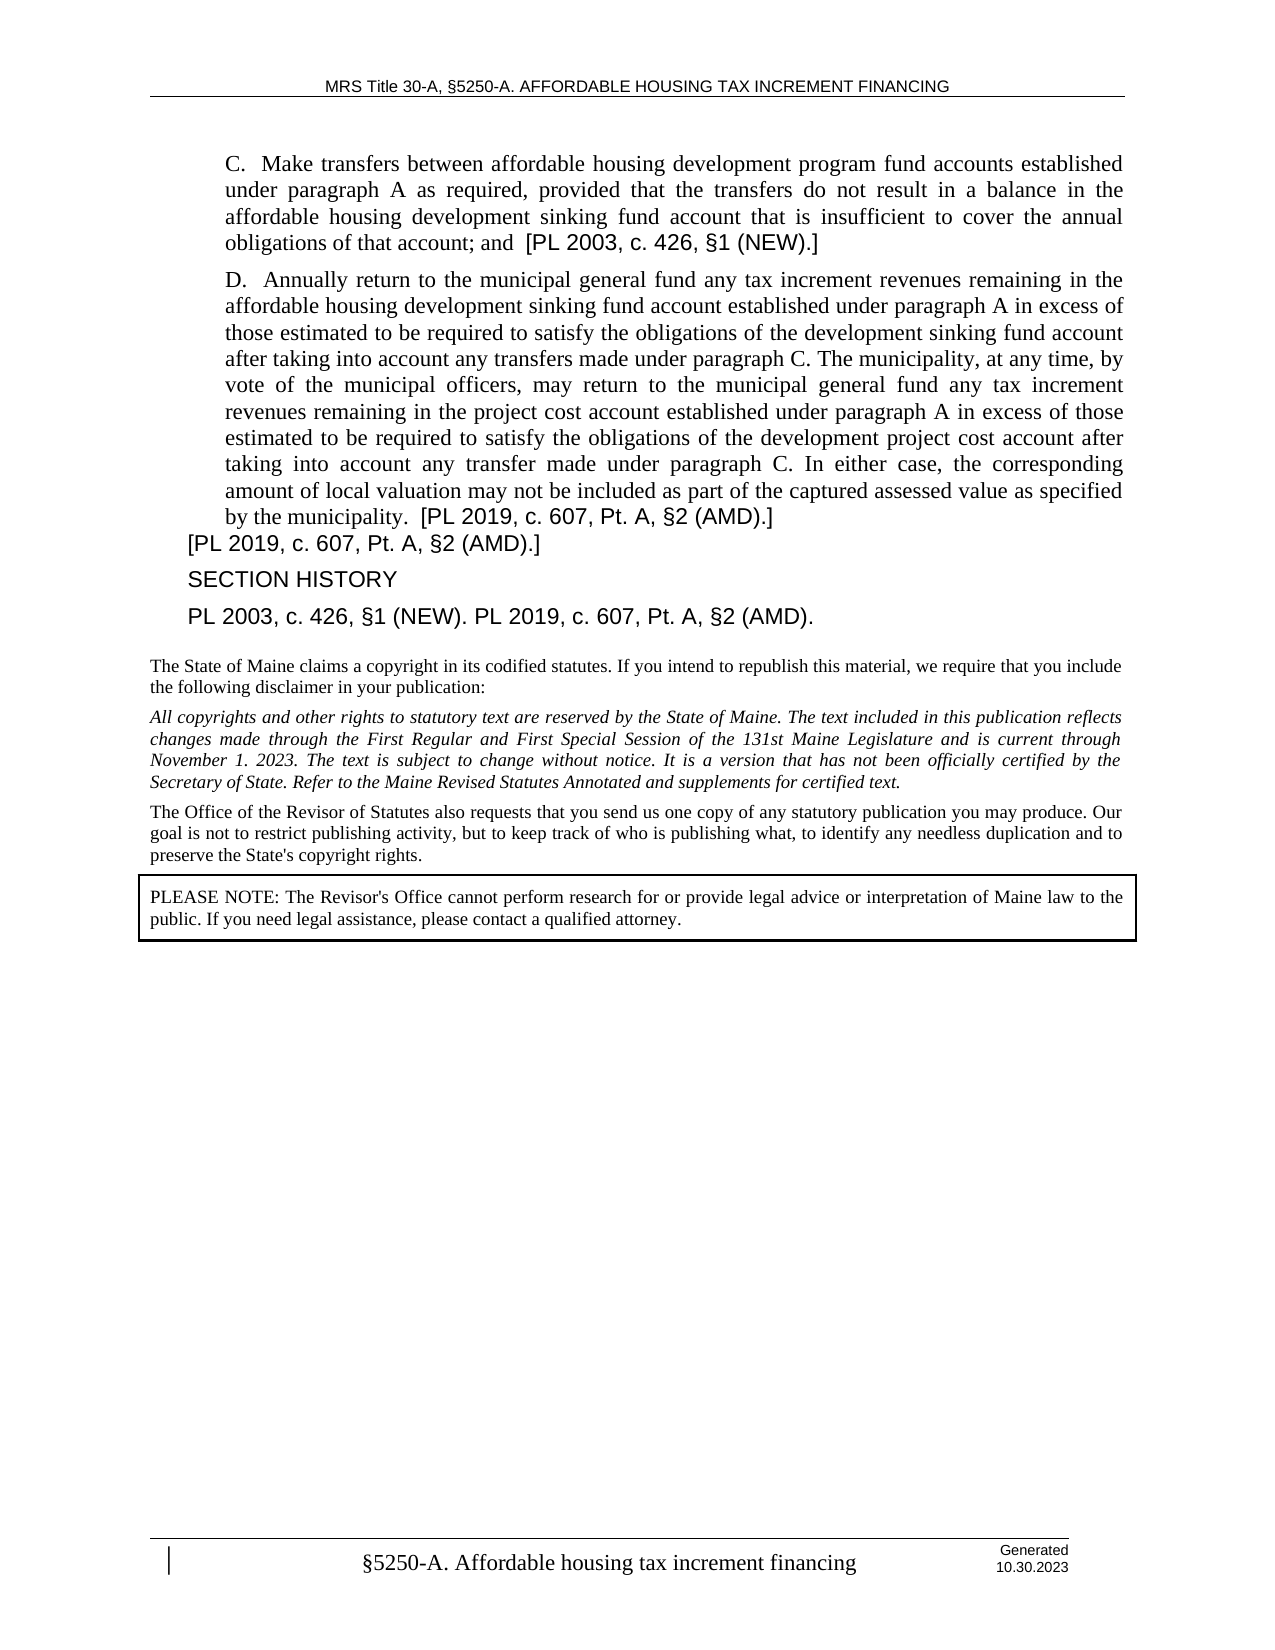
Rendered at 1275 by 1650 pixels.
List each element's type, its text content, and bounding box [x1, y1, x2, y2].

text The Office of the Revisor of Statutes also requests that you send us one copy of any statutory publication you may produce. Our goal is not to restrict publishing activity, but to keep track of who is publishing what, to identify any needless duplication and to preserve the State's copyright rights. [150, 801, 1125, 865]
text SECTION HISTORY [187, 566, 1125, 593]
text [PL 2019, c. 607, Pt. A, §2 (AMD).] [187, 529, 1125, 556]
text PLEASE NOTE: The Revisor's Office cannot perform research for or provide legal advice or interpretation of Maine law to the public. If you need legal assistance, please contact a qualified attorney. [140, 876, 1135, 939]
text All copyrights and other rights to statutory text are reserved by the State of Maine. The text included in this publication reflects changes made through the First Regular and First Special Session of the 131st Maine Legislature and is current through November 1. 2023 . The text is subject to change without notice. It is a version that has not been officially certified by the Secretary of State. Refer to the Maine Revised Statutes Annotated and supplements for certified text. [150, 706, 1125, 792]
text The State of Maine claims a copyright in its codified statutes. If you intend to republish this material, we require that you include the following disclaimer in your publication: [150, 654, 1125, 698]
text D. Annually return to the municipal general fund any tax increment revenues remaining in the affordable housing development sinking fund account established under paragraph A in excess of those estimated to be required to satisfy the obligations of the development sinking fund account after taking into account any transfers made under paragraph C. The municipality, at any time, by vote of the municipal officers, may return to the municipal general fund any tax increment revenues remaining in the project cost account established under paragraph A in excess of those estimated to be required to satisfy the obligations of the development project cost account after taking into account any transfer made under paragraph C. In either case, the corresponding amount of local valuation may not be included as part of the captured assessed value as specified by the municipality. [PL 2019, c. 607, Pt. A, §2 (AMD).] [225, 266, 1125, 529]
text PL 2003, c. 426, §1 (NEW). PL 2019, c. 607, Pt. A, §2 (AMD). [187, 603, 1125, 629]
text C. Make transfers between affordable housing development program fund accounts established under paragraph A as required, provided that the transfers do not result in a balance in the affordable housing development sinking fund account that is insufficient to cover the annual obligations of that account; and [PL 2003, c. 426, §1 (NEW).] [225, 150, 1125, 256]
